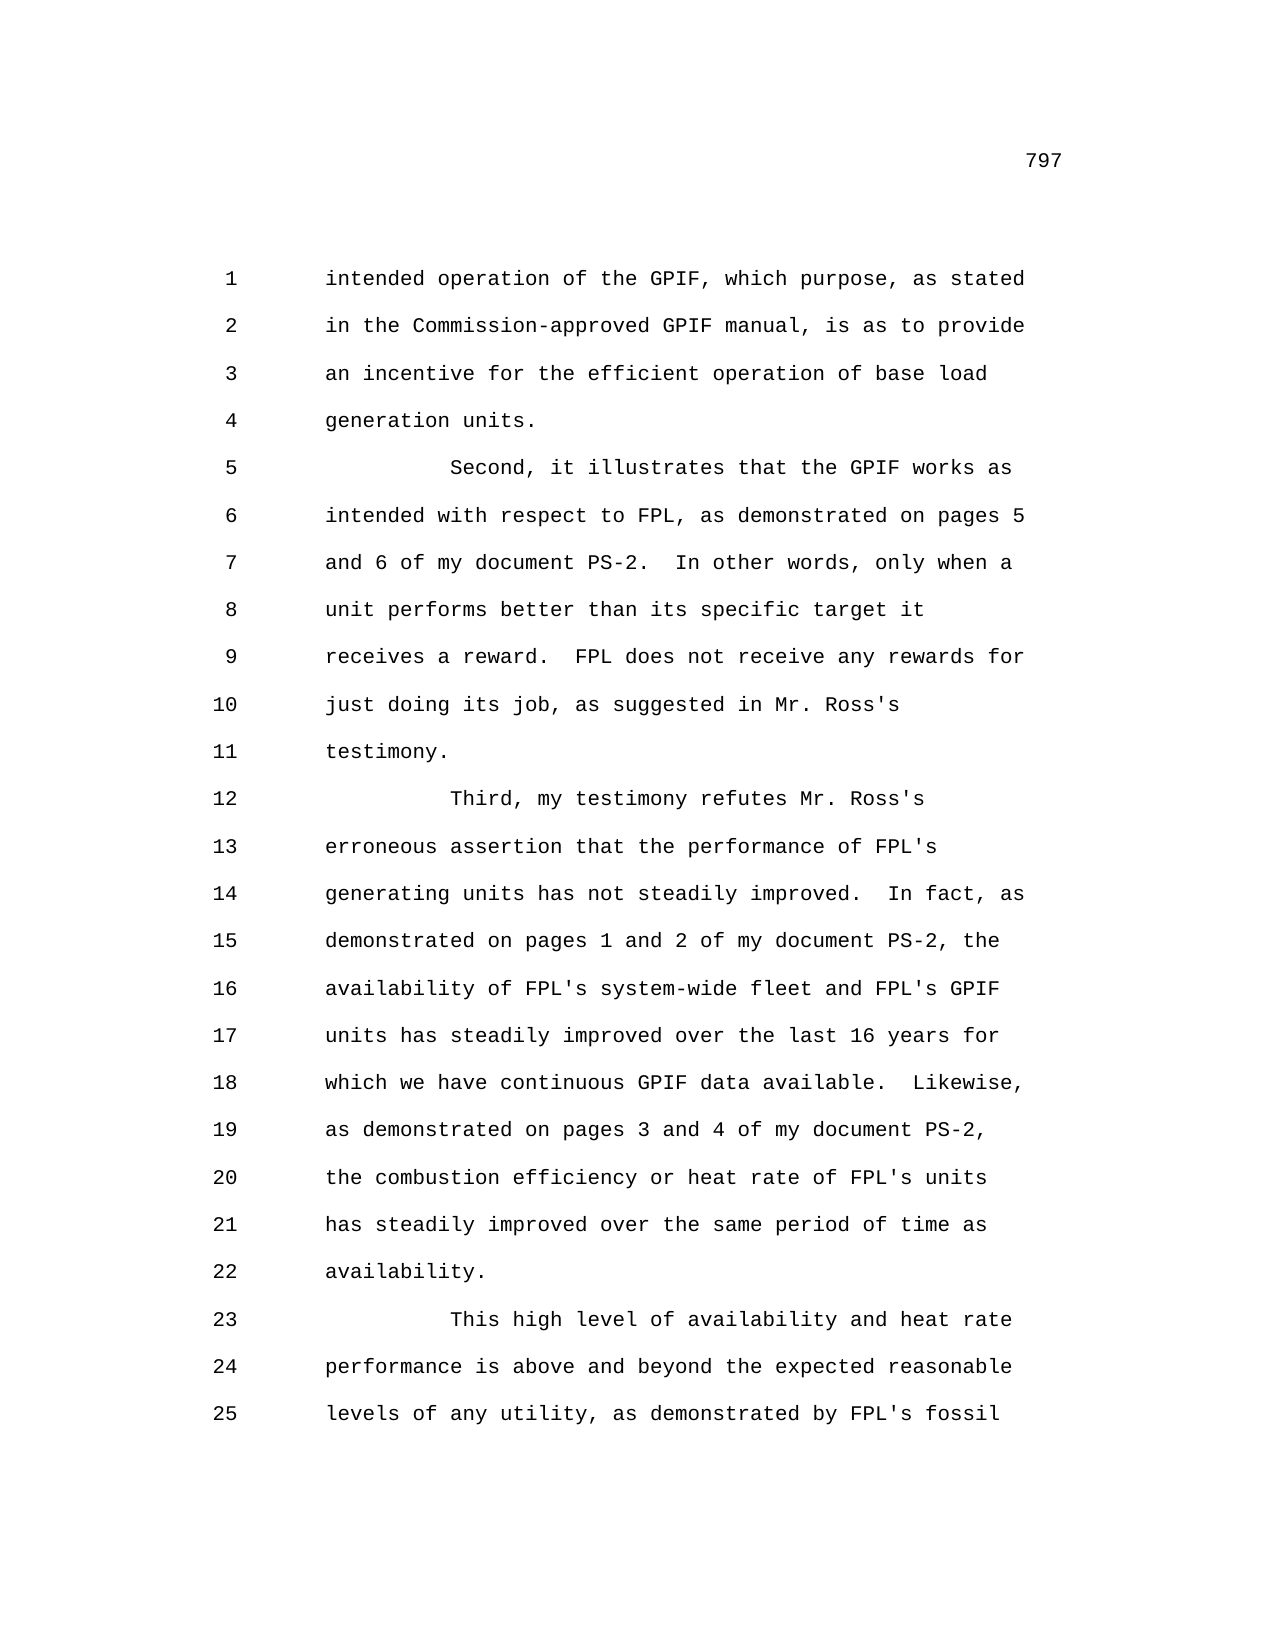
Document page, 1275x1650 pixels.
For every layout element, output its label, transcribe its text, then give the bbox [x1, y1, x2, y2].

text 11 testimony. [137, 741, 1138, 765]
text 16 availability of FPL's system-wide fleet and FPL's GPIF [137, 978, 1138, 1001]
text 18 which we have continuous GPIF data available. Likewise, [137, 1072, 1138, 1096]
text 797 [137, 150, 1138, 174]
text 5 Second, it illustrates that the GPIF works as [137, 457, 1138, 481]
text 15 demonstrated on pages 1 and 2 of my document PS-2, the [137, 930, 1138, 954]
text 3 an incentive for the efficient operation of base load [137, 363, 1138, 386]
text 8 unit performs better than its specific target it [137, 599, 1138, 623]
text 7 and 6 of my document PS-2. In other words, only when a [137, 552, 1138, 576]
text 24 performance is above and beyond the expected reasonable [137, 1356, 1138, 1379]
text 12 Third, my testimony refutes Mr. Ross's [137, 788, 1138, 812]
text 2 in the Commission-approved GPIF manual, is as to provide [137, 316, 1138, 339]
text 21 has steadily improved over the same period of time as [137, 1214, 1138, 1238]
text 1 intended operation of the GPIF, which purpose, as stated [137, 268, 1138, 292]
text 4 generation units. [137, 410, 1138, 434]
text 22 availability. [137, 1261, 1138, 1285]
text 19 as demonstrated on pages 3 and 4 of my document PS-2, [137, 1119, 1138, 1143]
text 10 just doing its job, as suggested in Mr. Ross's [137, 694, 1138, 717]
text 25 levels of any utility, as demonstrated by FPL's fossil [137, 1403, 1138, 1427]
text 9 receives a reward. FPL does not receive any rewards for [137, 647, 1138, 670]
text 23 This high level of availability and heat rate [137, 1309, 1138, 1332]
text 20 the combustion efficiency or heat rate of FPL's units [137, 1167, 1138, 1190]
text 13 erroneous assertion that the performance of FPL's [137, 836, 1138, 859]
text 17 units has steadily improved over the last 16 years for [137, 1025, 1138, 1048]
text 14 generating units has not steadily improved. In fact, as [137, 883, 1138, 907]
text 6 intended with respect to FPL, as demonstrated on pages 5 [137, 505, 1138, 528]
